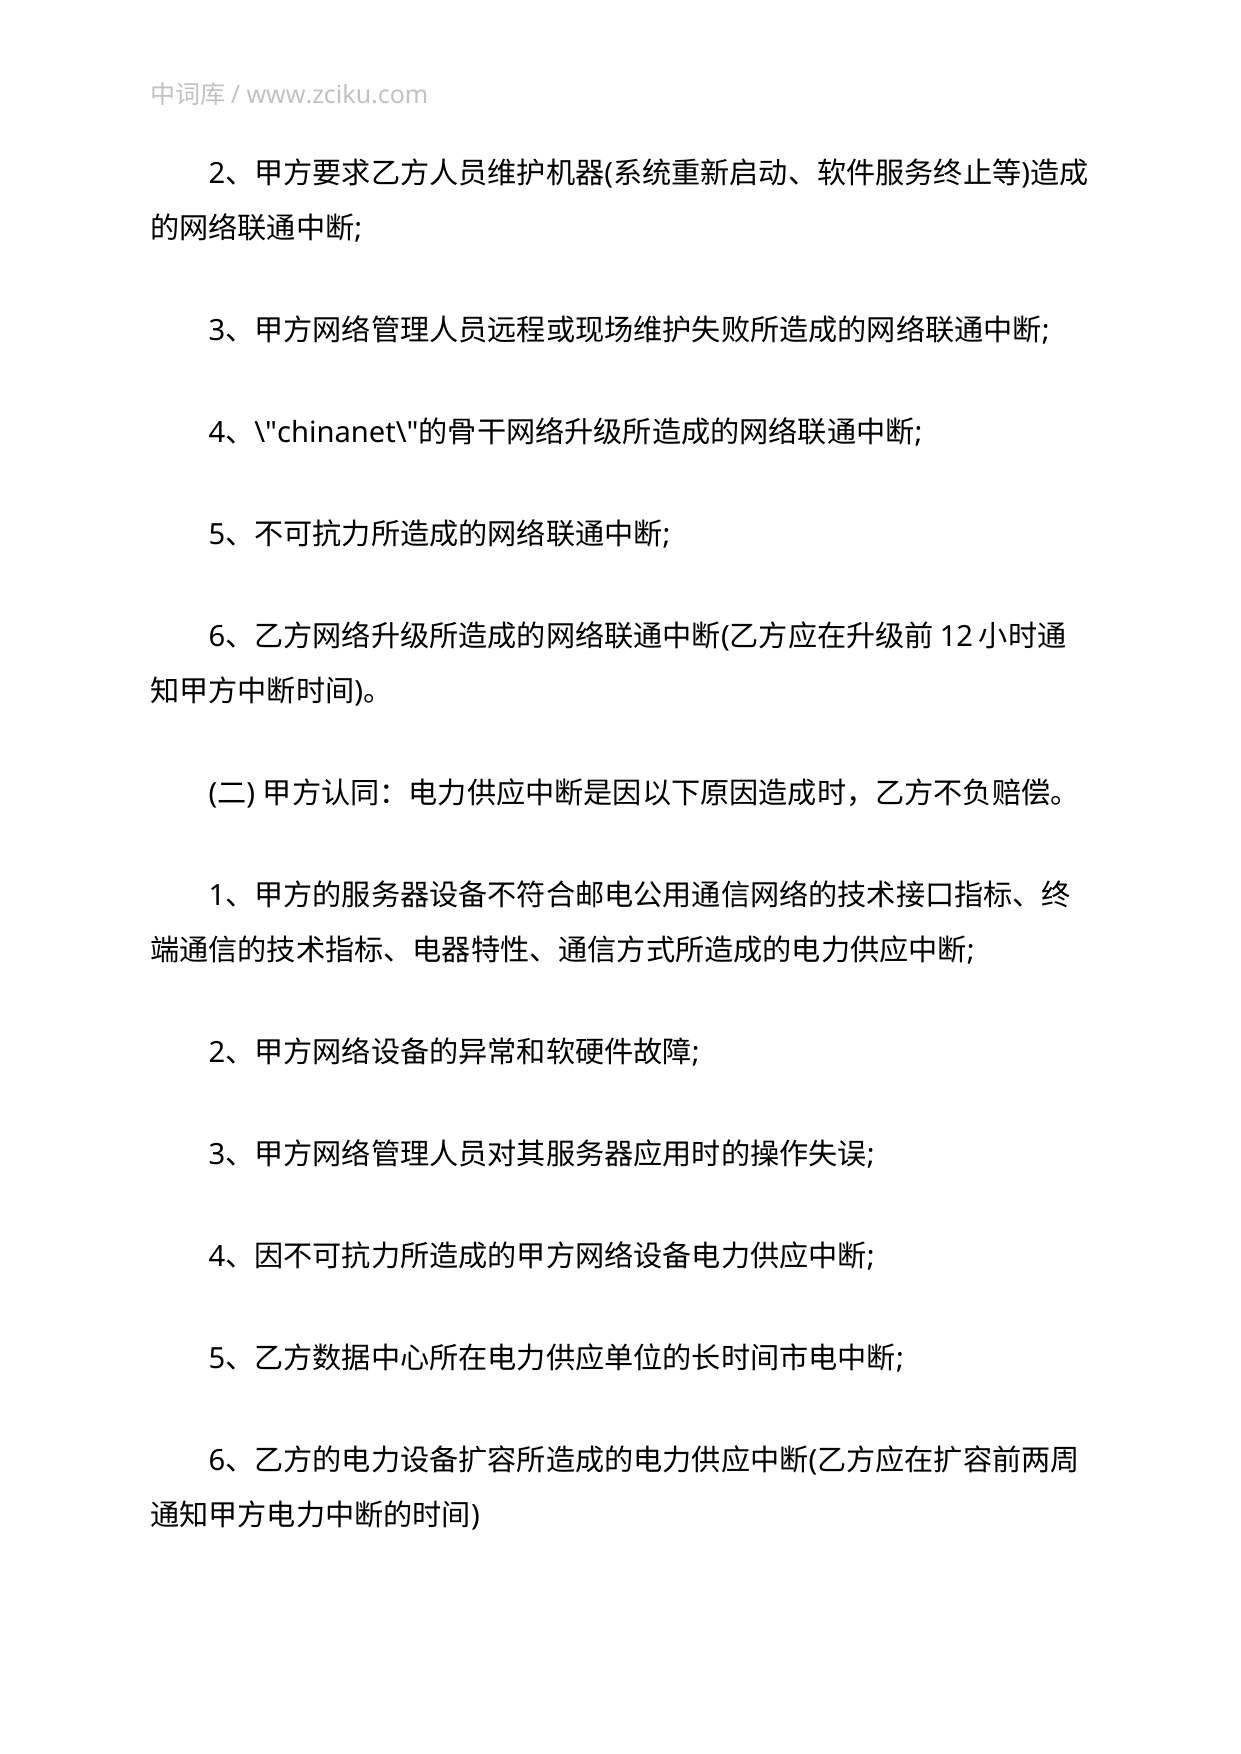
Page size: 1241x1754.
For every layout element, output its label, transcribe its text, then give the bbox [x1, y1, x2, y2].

text 3、甲方网络管理人员远程或现场维护失败所造成的网络联通中断; [150, 307, 1090, 349]
text 5、不可抗力所造成的网络联通中断; [150, 511, 1090, 553]
text 6、乙方网络升级所造成的网络联通中断(乙方应在升级前12小时通知甲方中断时间)。 [150, 613, 1090, 710]
text 5、乙方数据中心所在电力供应单位的长时间市电中断; [150, 1335, 1090, 1377]
text 6、乙方的电力设备扩容所造成的电力供应中断(乙方应在扩容前两周通知甲方电力中断的时间) [150, 1437, 1090, 1534]
text 4、因不可抗力所造成的甲方网络设备电力供应中断; [150, 1233, 1090, 1275]
text 2、甲方网络设备的异常和软硬件故障; [150, 1029, 1090, 1071]
text (二) 甲方认同：电力供应中断是因以下原因造成时，乙方不负赔偿。 [150, 770, 1090, 812]
text 3、甲方网络管理人员对其服务器应用时的操作失误; [150, 1131, 1090, 1173]
text 2、甲方要求乙方人员维护机器(系统重新启动、软件服务终止等)造成的网络联通中断; [150, 150, 1090, 247]
text 4、\"chinanet\"的骨干网络升级所造成的网络联通中断; [150, 409, 1090, 451]
text 1、甲方的服务器设备不符合邮电公用通信网络的技术接口指标、终端通信的技术指标、电器特性、通信方式所造成的电力供应中断; [150, 872, 1090, 969]
